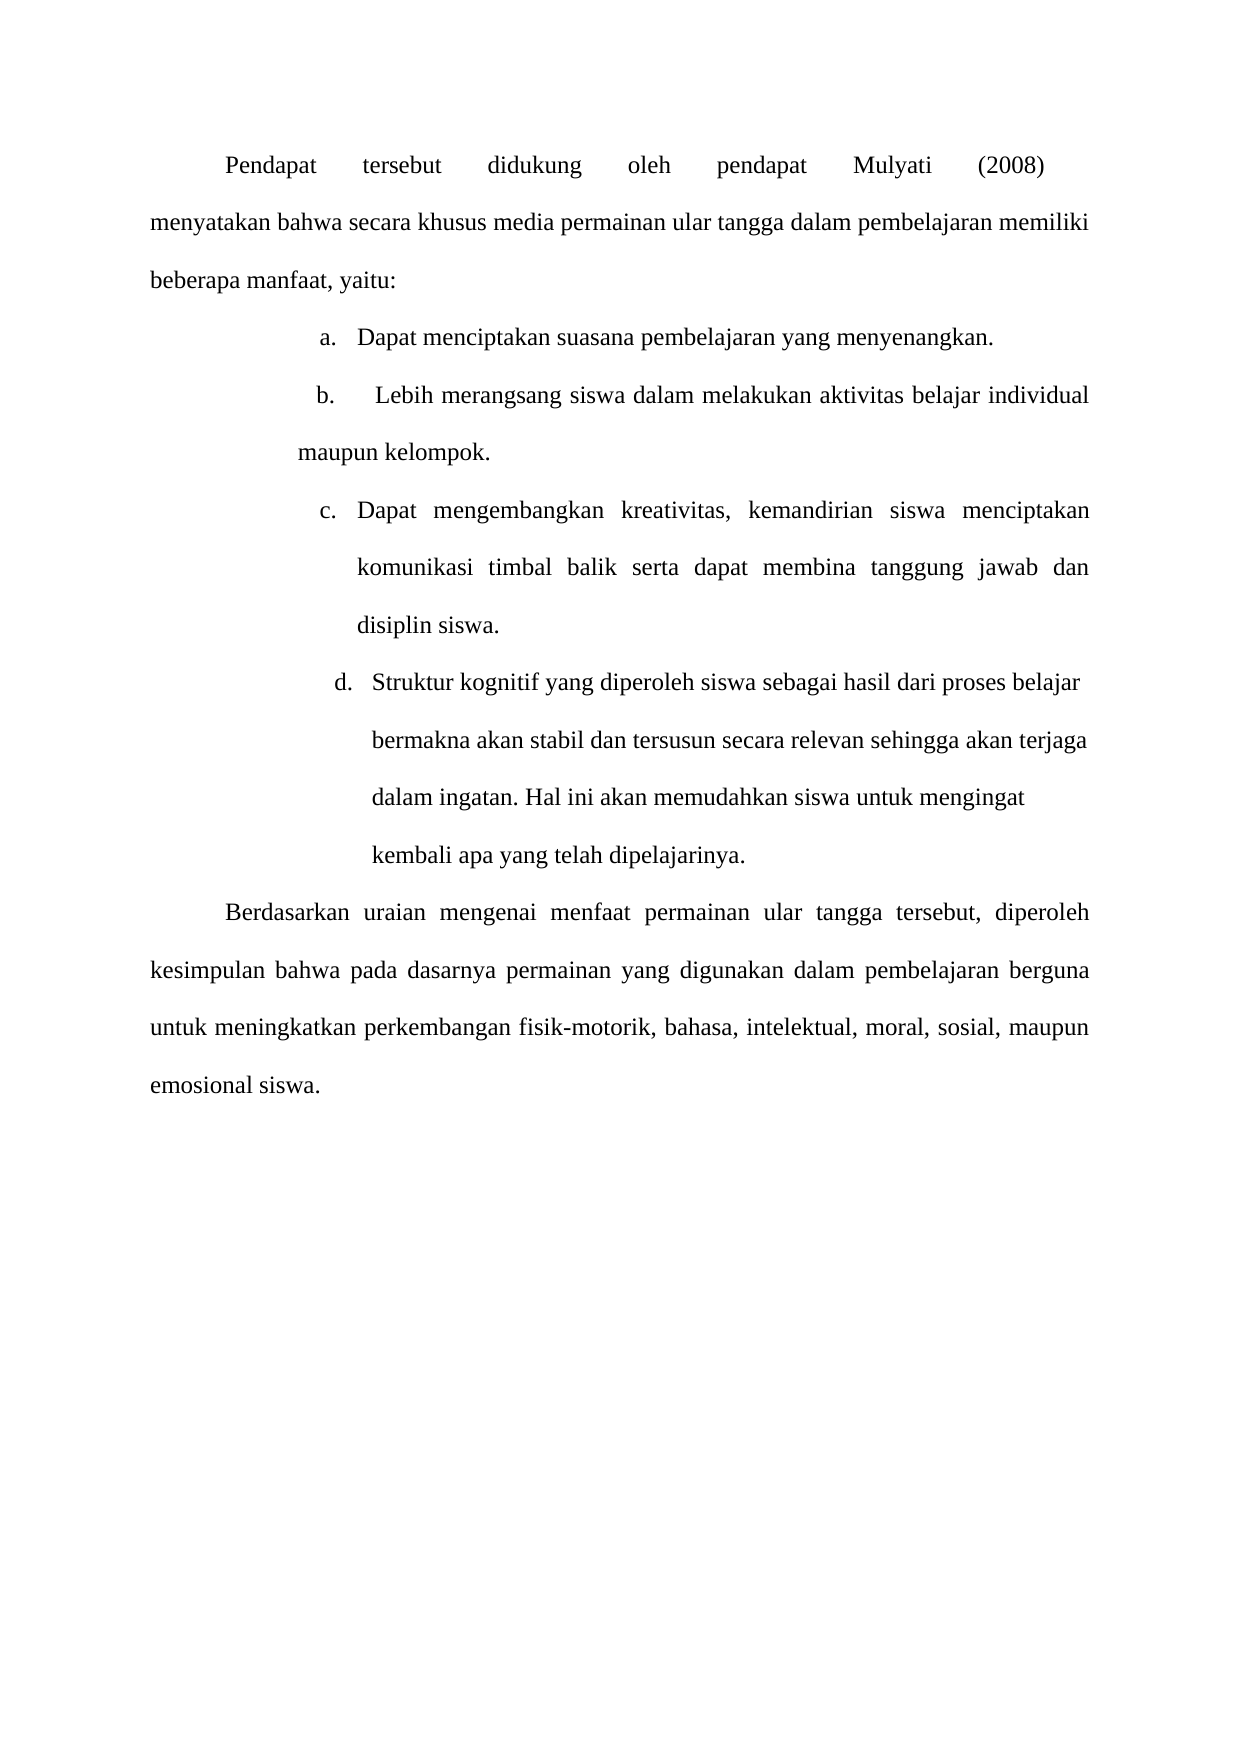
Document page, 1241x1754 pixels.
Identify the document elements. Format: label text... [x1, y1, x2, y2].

text Pendapat tersebut didukung oleh pendapat Mulyati (2008) menyatakan bahwa secara khusus media permainan ular tangga dalam pembelajaran memiliki beberapa manfaat, yaitu: [150, 150, 1090, 294]
list Struktur kognitif yang diperoleh siswa sebagai hasil dari proses belajar bermakna akan stabil dan tersusun secara relevan sehingga akan terjaga dalam ingatan. Hal ini akan memudahkan siswa untuk mengingat kembali apa yang telah dipelajarinya. [334, 667, 1090, 869]
list Lebih merangsang siswa dalam melakukan aktivitas belajar individual maupun kelompok. [298, 380, 1090, 466]
list Dapat mengembangkan kreativitas, kemandirian siswa menciptakan komunikasi timbal balik serta dapat membina tanggung jawab dan disiplin siswa. [319, 495, 1090, 639]
list Dapat menciptakan suasana pembelajaran yang menyenangkan. [319, 322, 1090, 351]
text Berdasarkan uraian mengenai menfaat permainan ular tangga tersebut, diperoleh kesimpulan bahwa pada dasarnya permainan yang digunakan dalam pembelajaran berguna untuk meningkatkan perkembangan fisik-motorik, bahasa, intelektual, moral, sosial, maupun emosional siswa. [150, 897, 1090, 1099]
